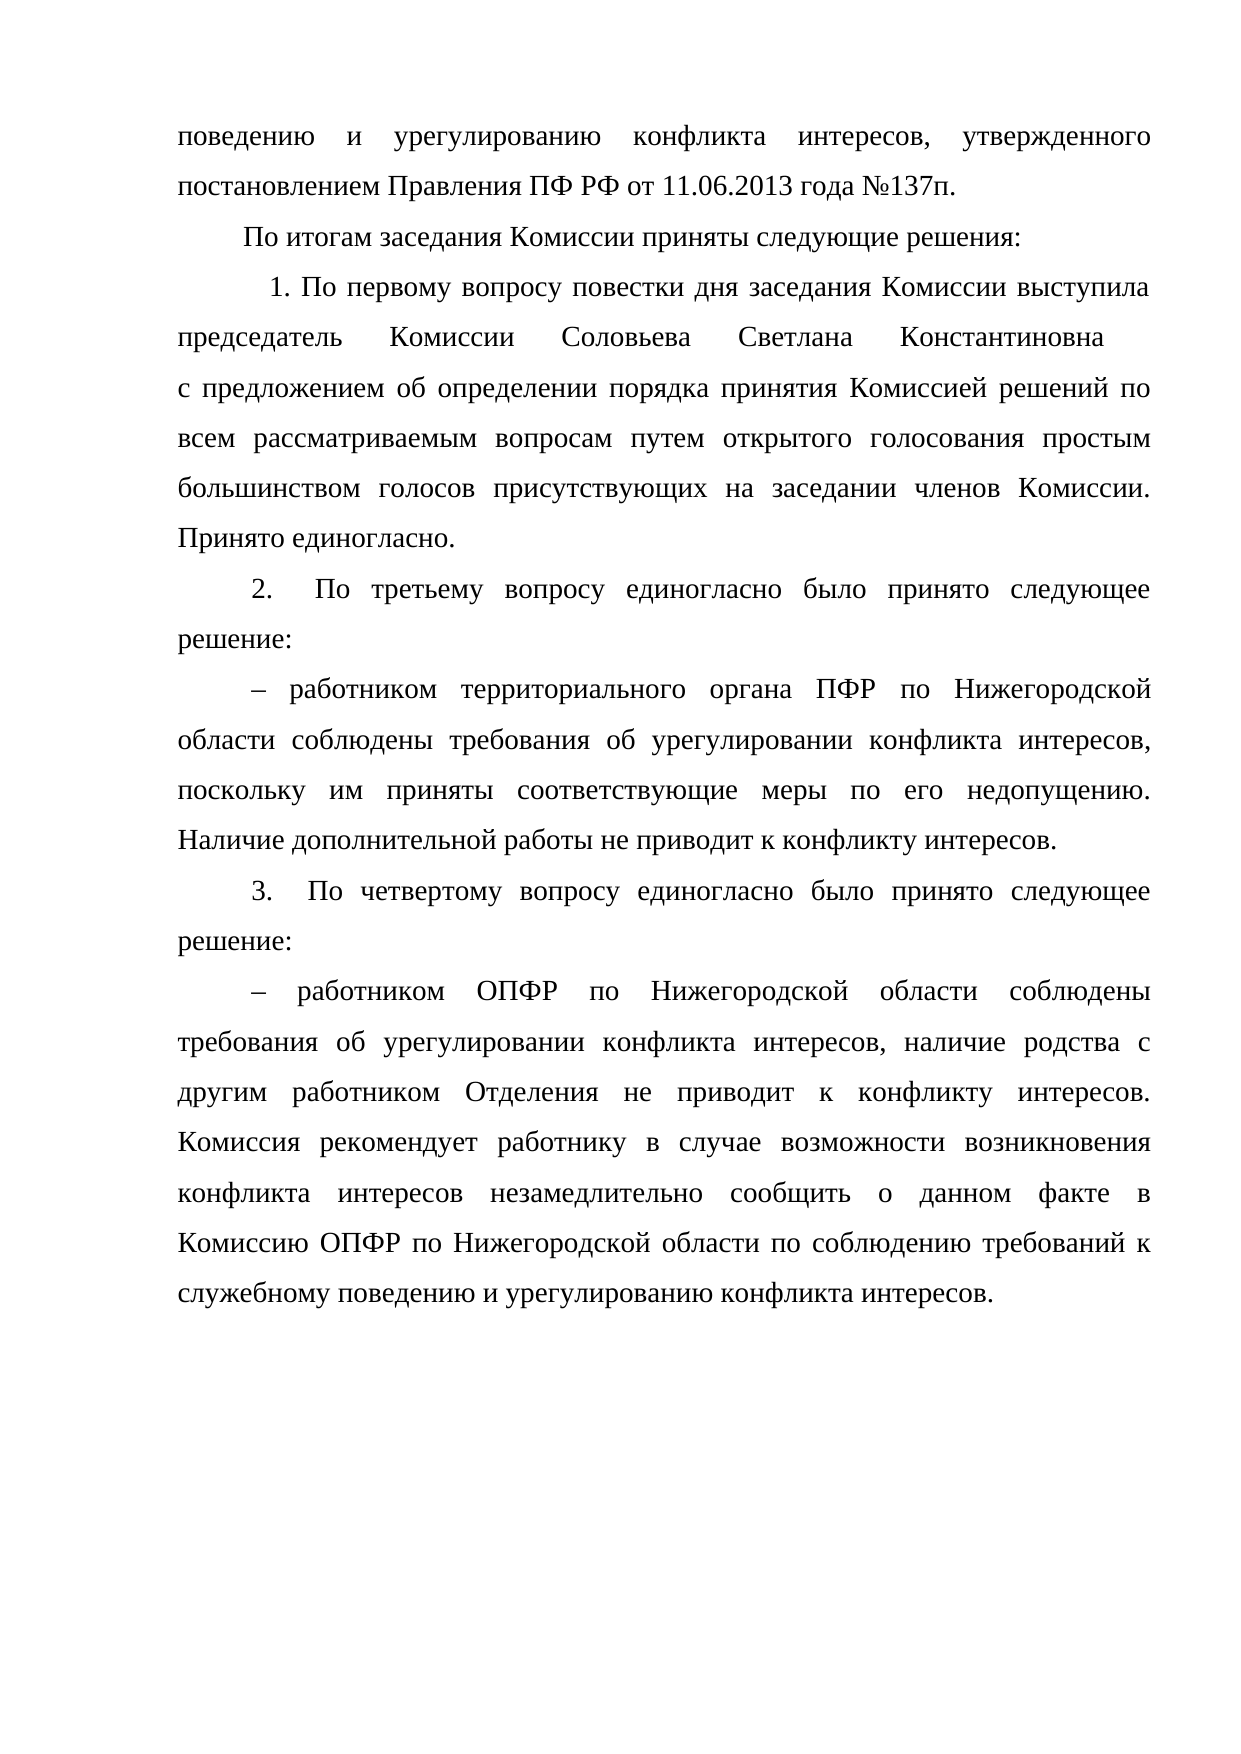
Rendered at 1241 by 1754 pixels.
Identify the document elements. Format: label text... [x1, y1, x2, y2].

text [177, 118, 1152, 202]
text – работником ОПФР по Нижегородской области соблюдены требования об урегулировании конфликта интересов, наличие родства с другим работником Отделения не приводит к конфликту интересов. Комиссия рекомендует работнику в случае возможности возникновения конфликта интересов незамедлительно сообщить о данном факте в Комиссию ОПФР по Нижегородской области по соблюдению требований к служебному поведению и урегулированию конфликта интересов. [177, 973, 1152, 1309]
text 1. По первому вопросу повестки дня заседания Комиссии выступила председатель Комиссии Соловьева Светлана Константиновна с предложением об определении порядка принятия Комиссией решений по всем рассматриваемым вопросам путем открытого голосования простым большинством голосов присутствующих на заседании членов Комиссии. Принято единогласно. [177, 269, 1152, 554]
text – работником территориального органа ПФР по Нижегородской области соблюдены требования об урегулировании конфликта интересов, поскольку им приняты соответствующие меры по его недопущению. Наличие дополнительной работы не приводит к конфликту интересов. [177, 672, 1152, 856]
text 3. По четвертому вопросу единогласно было принято следующее решение: [177, 873, 1152, 957]
text По итогам заседания Комиссии приняты следующие решения: [177, 219, 1152, 252]
text 2. По третьему вопросу единогласно было принято следующее решение: [177, 571, 1152, 655]
